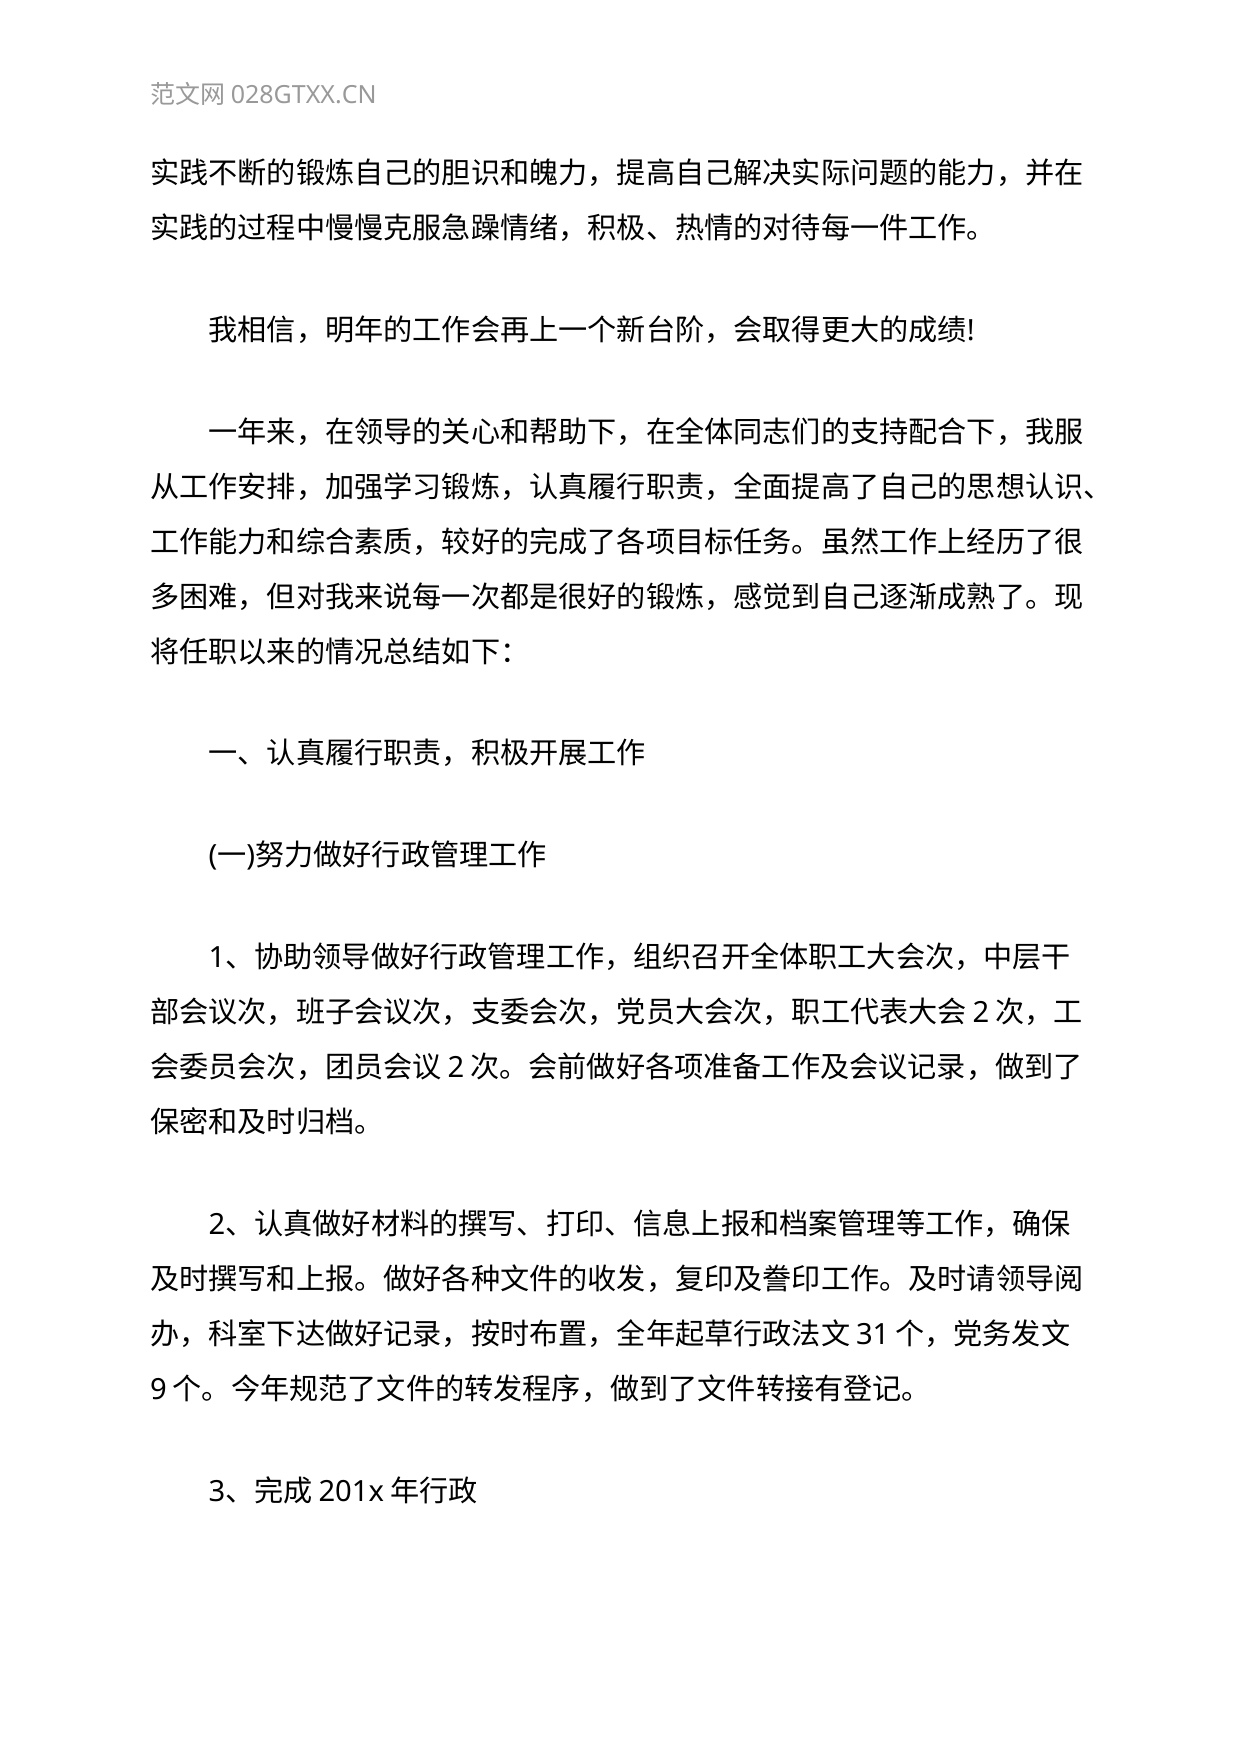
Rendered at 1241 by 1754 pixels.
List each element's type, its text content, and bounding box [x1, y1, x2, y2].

text 一、认真履行职责，积极开展工作 [150, 730, 1090, 772]
text 2、认真做好材料的撰写、打印、信息上报和档案管理等工作，确保及时撰写和上报。做好各种文件的收发，复印及誊印工作。及时请领导阅办，科室下达做好记录，按时布置，全年起草行政法文31个，党务发文9个。今年规范了文件的转发程序，做到了文件转接有登记。 [150, 1201, 1090, 1408]
text 我相信，明年的工作会再上一个新台阶，会取得更大的成绩! [150, 307, 1090, 349]
text 3、完成201x年行政 [150, 1467, 1090, 1510]
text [150, 150, 1090, 247]
text 一年来，在领导的关心和帮助下，在全体同志们的支持配合下，我服从工作安排，加强学习锻炼，认真履行职责，全面提高了自己的思想认识、工作能力和综合素质，较好的完成了各项目标任务。虽然工作上经历了很多困难，但对我来说每一次都是很好的锻炼，感觉到自己逐渐成熟了。现将任职以来的情况总结如下： [150, 409, 1090, 671]
text (一)努力做好行政管理工作 [150, 832, 1090, 874]
text 1、协助领导做好行政管理工作，组织召开全体职工大会次，中层干部会议次，班子会议次，支委会次，党员大会次，职工代表大会2次，工会委员会次，团员会议2次。会前做好各项准备工作及会议记录，做到了保密和及时归档。 [150, 934, 1090, 1141]
